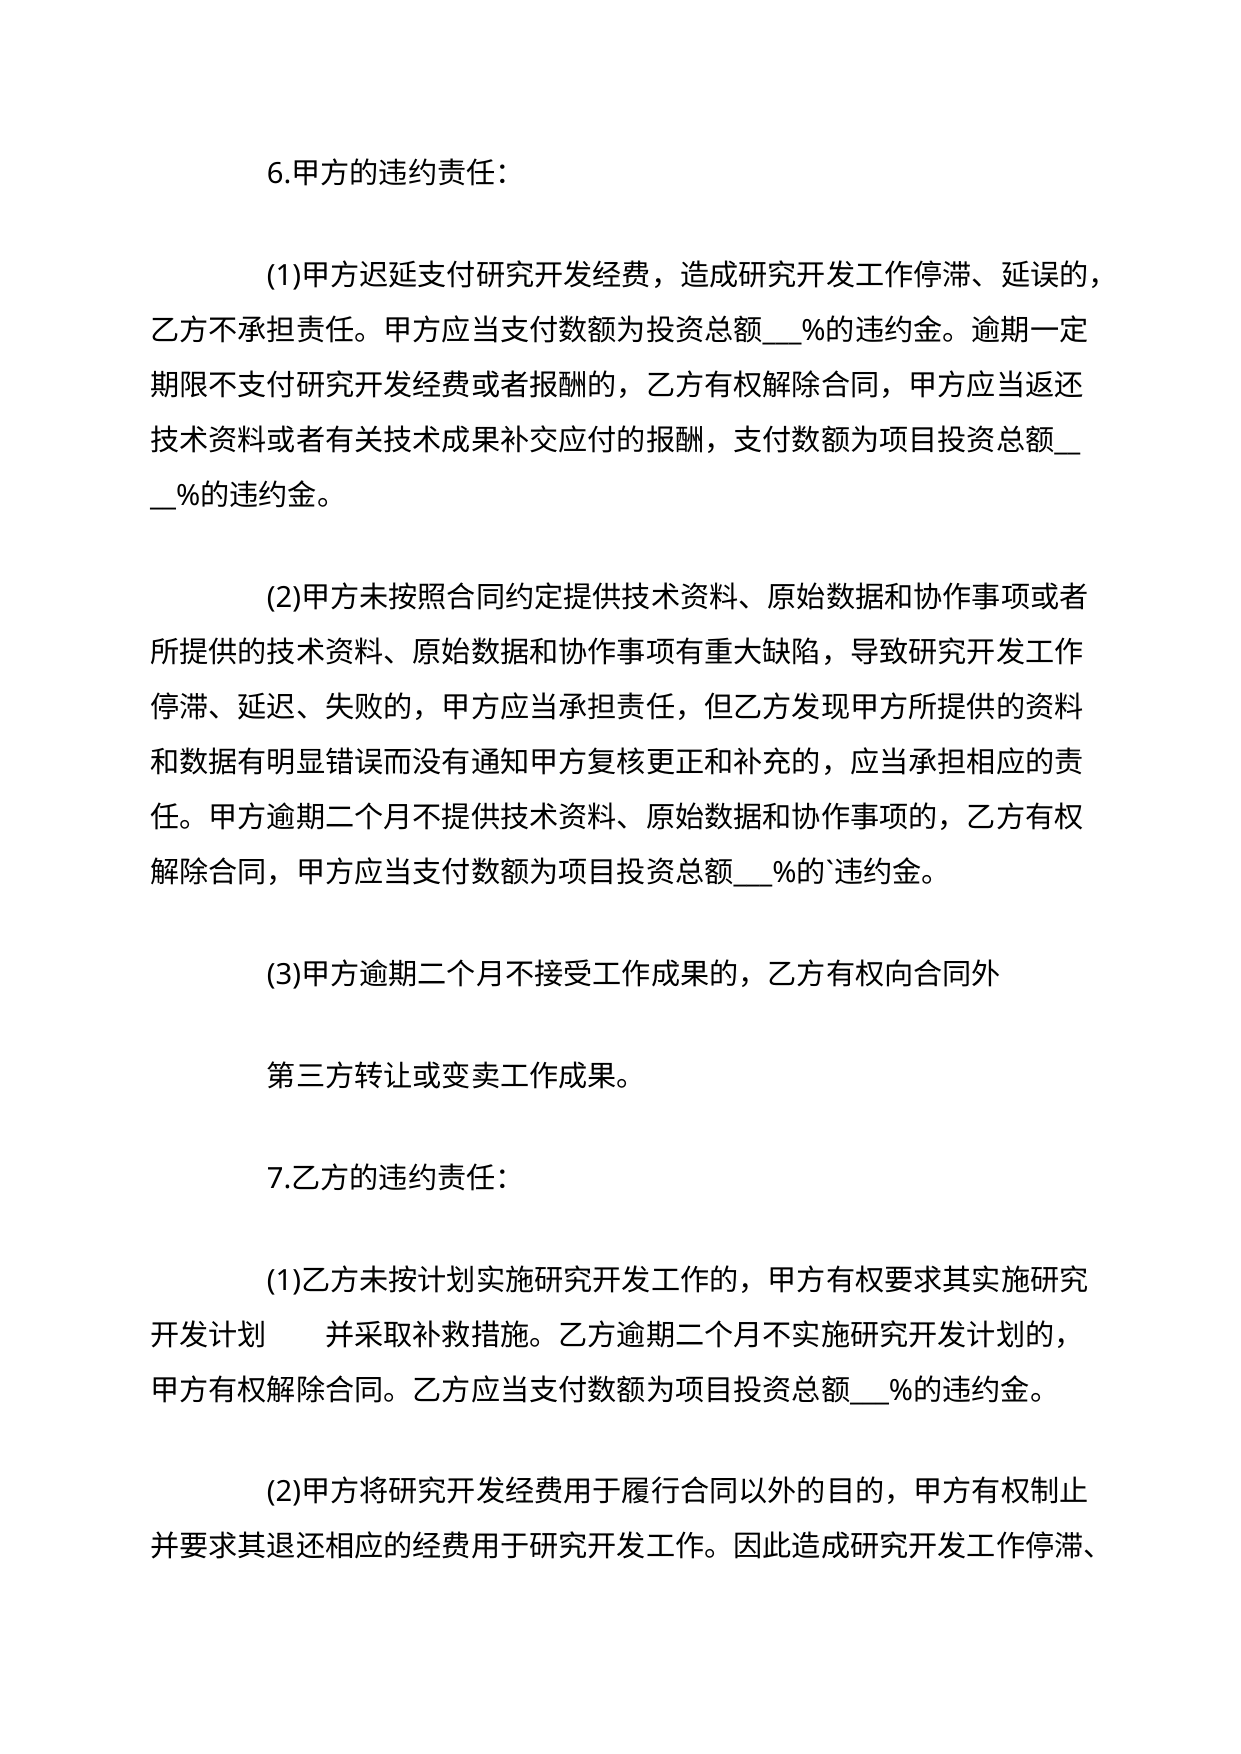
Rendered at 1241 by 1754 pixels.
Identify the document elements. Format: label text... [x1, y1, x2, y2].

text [150, 1468, 1090, 1565]
text 第三方转让或变卖工作成果。 [150, 1052, 1090, 1095]
text 6.甲方的违约责任： [150, 150, 1090, 192]
text (3)甲方逾期二个月不接受工作成果的，乙方有权向合同外 [150, 950, 1090, 993]
text (2)甲方未按照合同约定提供技术资料、原始数据和协作事项或者所提供的技术资料、原始数据和协作事项有重大缺陷，导致研究开发工作停滞、延迟、失败的，甲方应当承担责任，但乙方发现甲方所提供的资料和数据有明显错误而没有通知甲方复核更正和补充的，应当承担相应的责任。甲方逾期二个月不提供技术资料、原始数据和协作事项的，乙方有权解除合同，甲方应当支付数额为项目投资总额___%的`违约金。 [150, 574, 1090, 891]
text 7.乙方的违约责任： [150, 1154, 1090, 1197]
text (1)乙方未按计划实施研究开发工作的，甲方有权要求其实施研究开发计划 并采取补救措施。乙方逾期二个月不实施研究开发计划的，甲方有权解除合同。乙方应当支付数额为项目投资总额___%的违约金。 [150, 1256, 1090, 1408]
text (1)甲方迟延支付研究开发经费，造成研究开发工作停滞、延误的，乙方不承担责任。甲方应当支付数额为投资总额___%的违约金。逾期一定期限不支付研究开发经费或者报酬的，乙方有权解除合同，甲方应当返还技术资料或者有关技术成果补交应付的报酬，支付数额为项目投资总额____%的违约金。 [150, 252, 1090, 514]
